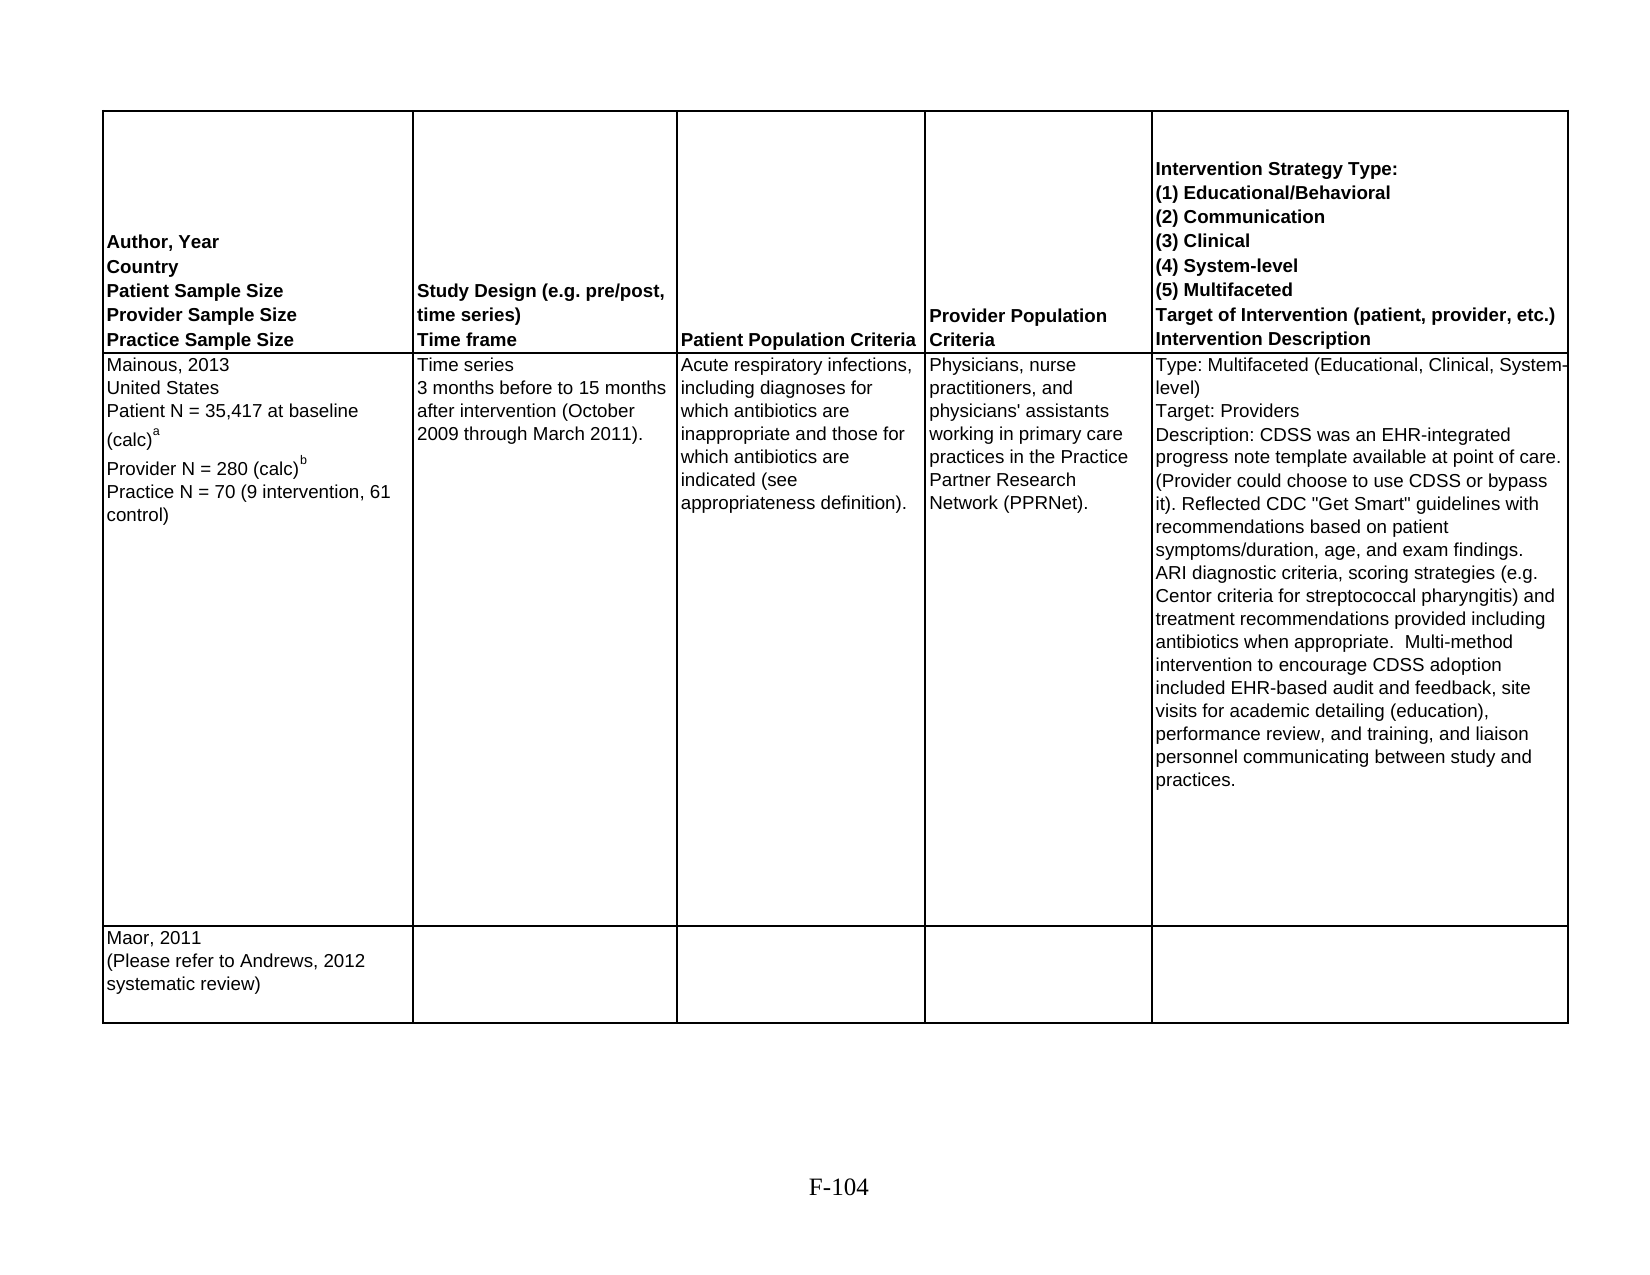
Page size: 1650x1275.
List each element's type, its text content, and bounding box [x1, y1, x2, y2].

table_cell [678, 927, 924, 1022]
table_header Patient Population Criteria [678, 112, 924, 352]
table_header Intervention Strategy Type: (1) Educational/Behavioral (2) Communication (3) Clinical (4) System-level (5) Multifaceted Target of Intervention (patient, provider, etc.) Intervention Description [1153, 112, 1567, 352]
table_cell [926, 927, 1151, 1022]
table_header Study Design (e.g. pre/post, time series) Time frame [414, 112, 676, 352]
table_cell Acute respiratory infections, including diagnoses for which antibiotics are inappropriate and those for which antibiotics are indicated (see appropriateness definition). [678, 354, 924, 925]
table_cell Maor, 2011 (Please refer to Andrews, 2012 systematic review) [104, 927, 412, 1022]
table_cell Type: Multifaceted (Educational, Clinical, System- level) Target: Providers Description: CDSS was an EHR-integrated progress note template available at point of care. (Provider could choose to use CDSS or bypass it). Reflected CDC "Get Smart" guidelines with recommendations based on patient symptoms/duration, age, and exam findings. ARI diagnostic criteria, scoring strategies (e.g. Centor criteria for streptococcal pharyngitis) and treatment recommendations provided including antibiotics when appropriate. Multi-method intervention to encourage CDSS adoption included EHR-based audit and feedback, site visits for academic detailing (education), performance review, and training, and liaison personnel communicating between study and practices. [1153, 354, 1567, 925]
table_header Author, Year Country Patient Sample Size Provider Sample Size Practice Sample Size [104, 112, 412, 352]
table_cell [1153, 927, 1567, 1022]
table_cell Physicians, nurse practitioners, and physicians' assistants working in primary care practices in the Practice Partner Research Network (PPRNet). [926, 354, 1151, 925]
table_cell Time series 3 months before to 15 months after intervention (October 2009 through March 2011). [414, 354, 676, 925]
table_cell Mainous, 2013 United States Patient N = 35,417 at baseline (calc)a Provider N = 280 (calc)b Practice N = 70 (9 intervention, 61 control) [104, 354, 412, 925]
table_cell [414, 927, 676, 1022]
table_header Provider Population Criteria [926, 112, 1151, 352]
